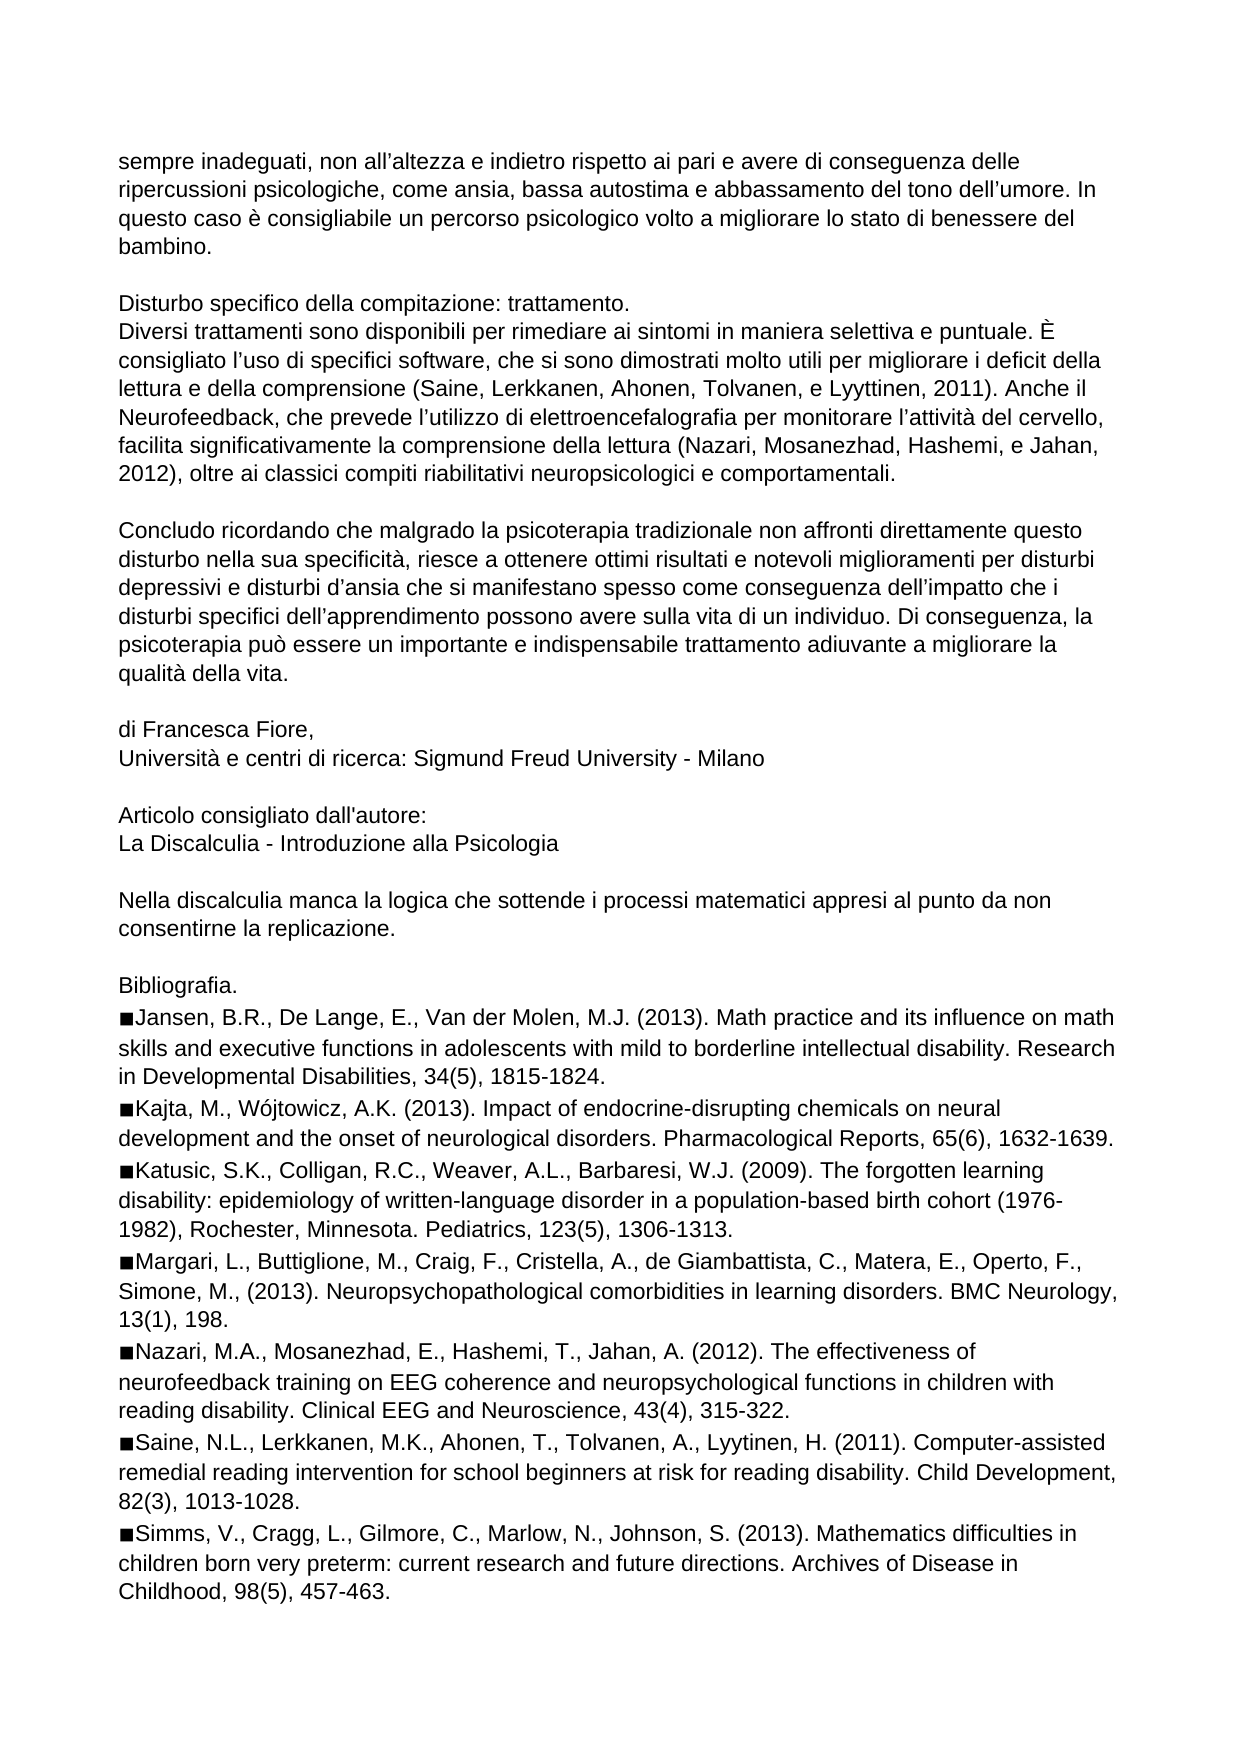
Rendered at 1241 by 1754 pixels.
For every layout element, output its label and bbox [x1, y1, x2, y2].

text [118, 148, 1122, 1604]
